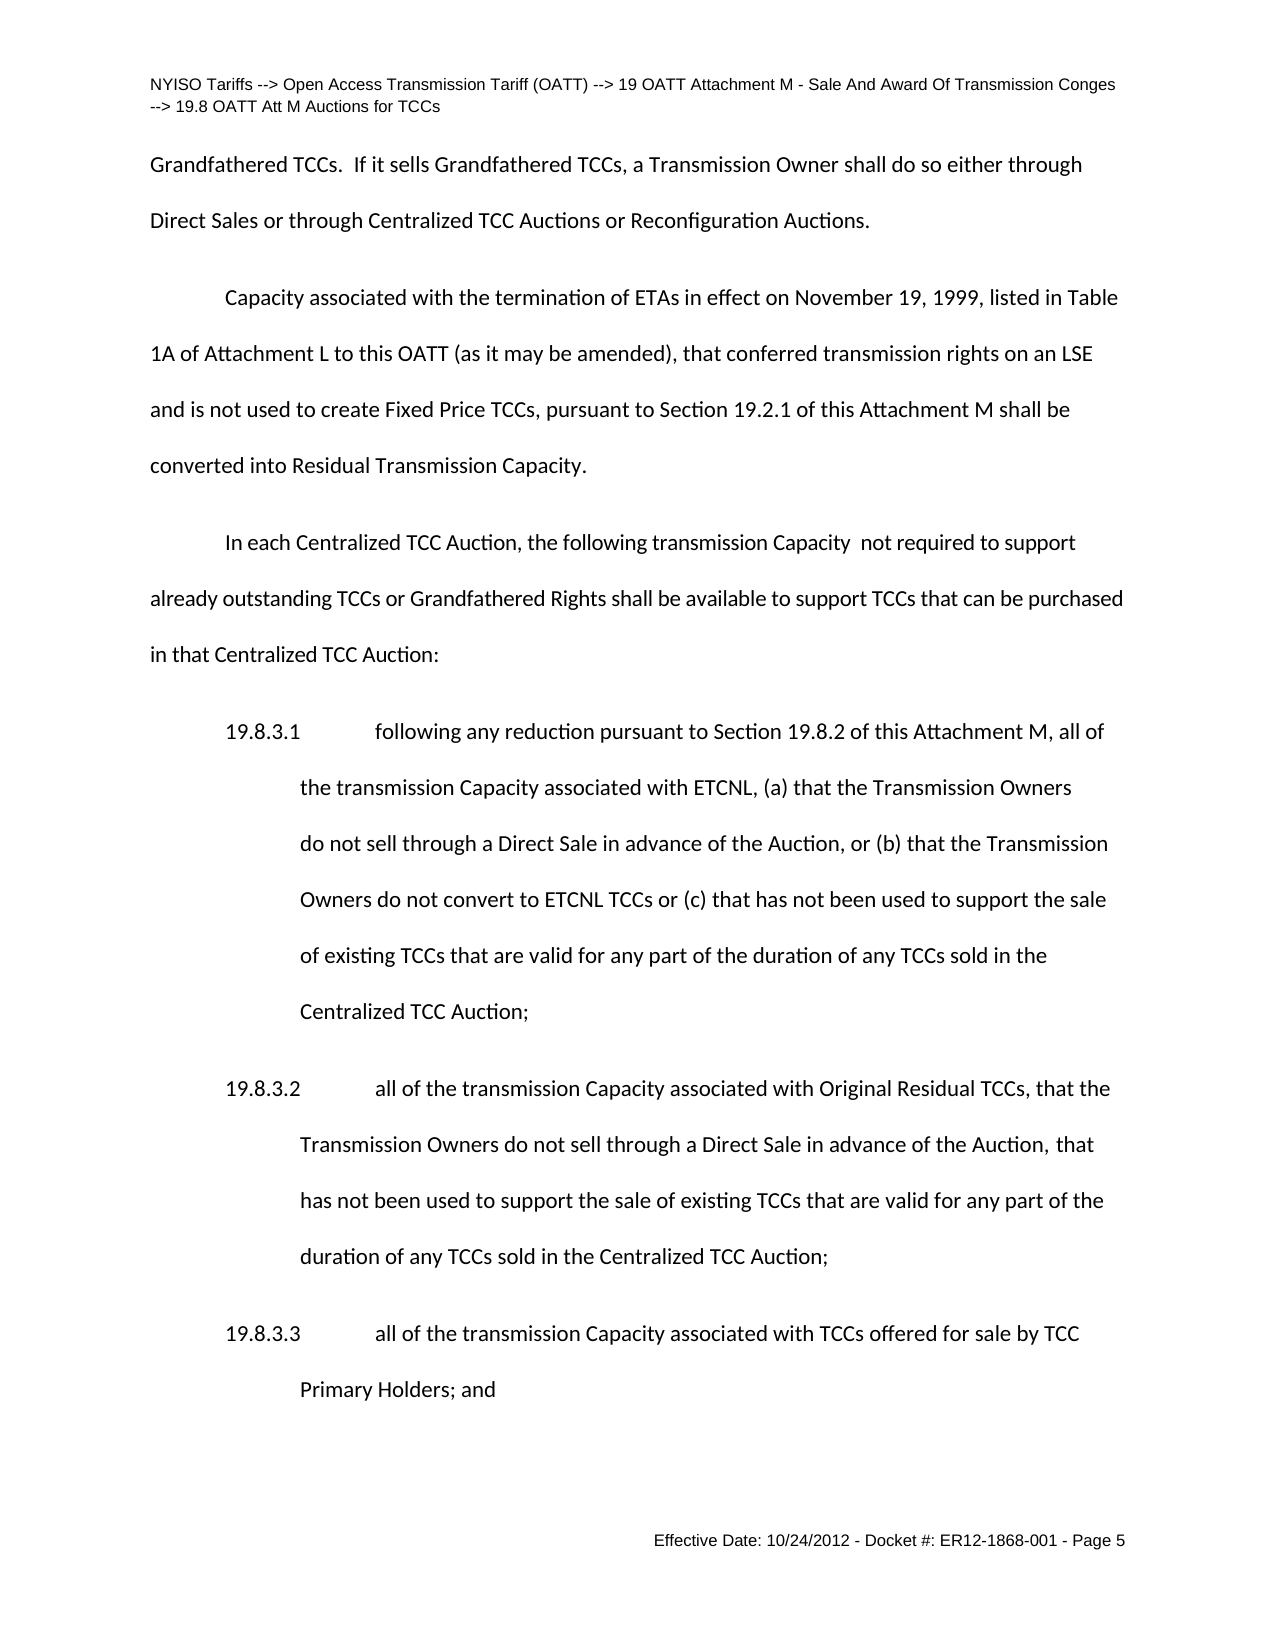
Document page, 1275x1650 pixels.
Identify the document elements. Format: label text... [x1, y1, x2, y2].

text Capacity associated with the termination of ETAs in effect on November 19, 1999, listed in Table 1A of Attachment L to this OATT (as it may be amended), that conferred transmission rights on an LSE and is not used to create Fixed Price TCCs, pursuant to Section 19.2.1 of this Attachment M shall be converted into Residual Transmission Capacity. [150, 283, 1125, 479]
text 19.8.3.3 all of the transmission Capacity associated with TCCs offered for sale by TCC Primary Holders; and [225, 1319, 1125, 1403]
text In each Centralized TCC Auction, the following transmission Capacity not required to support already outstanding TCCs or Grandfathered Rights shall be available to support TCCs that can be purchased in that Centralized TCC Auction: [150, 528, 1125, 668]
text 19.8.3.1 following any reduction pursuant to Section 19.8.2 of this Attachment M, all of the transmission Capacity associated with ETCNL, (a) that the Transmission Owners do not sell through a Direct Sale in advance of the Auction, or (b) that the Transmission Owners do not convert to ETCNL TCCs or (c) that has not been used to support the sale of existing TCCs that are valid for any part of the duration of any TCCs sold in the Centralized TCC Auction; [225, 717, 1125, 1025]
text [150, 150, 1125, 234]
text 19.8.3.2 all of the transmission Capacity associated with Original Residual TCCs, that the Transmission Owners do not sell through a Direct Sale in advance of the Auction, that has not been used to support the sale of existing TCCs that are valid for any part of the duration of any TCCs sold in the Centralized TCC Auction; [225, 1074, 1125, 1270]
